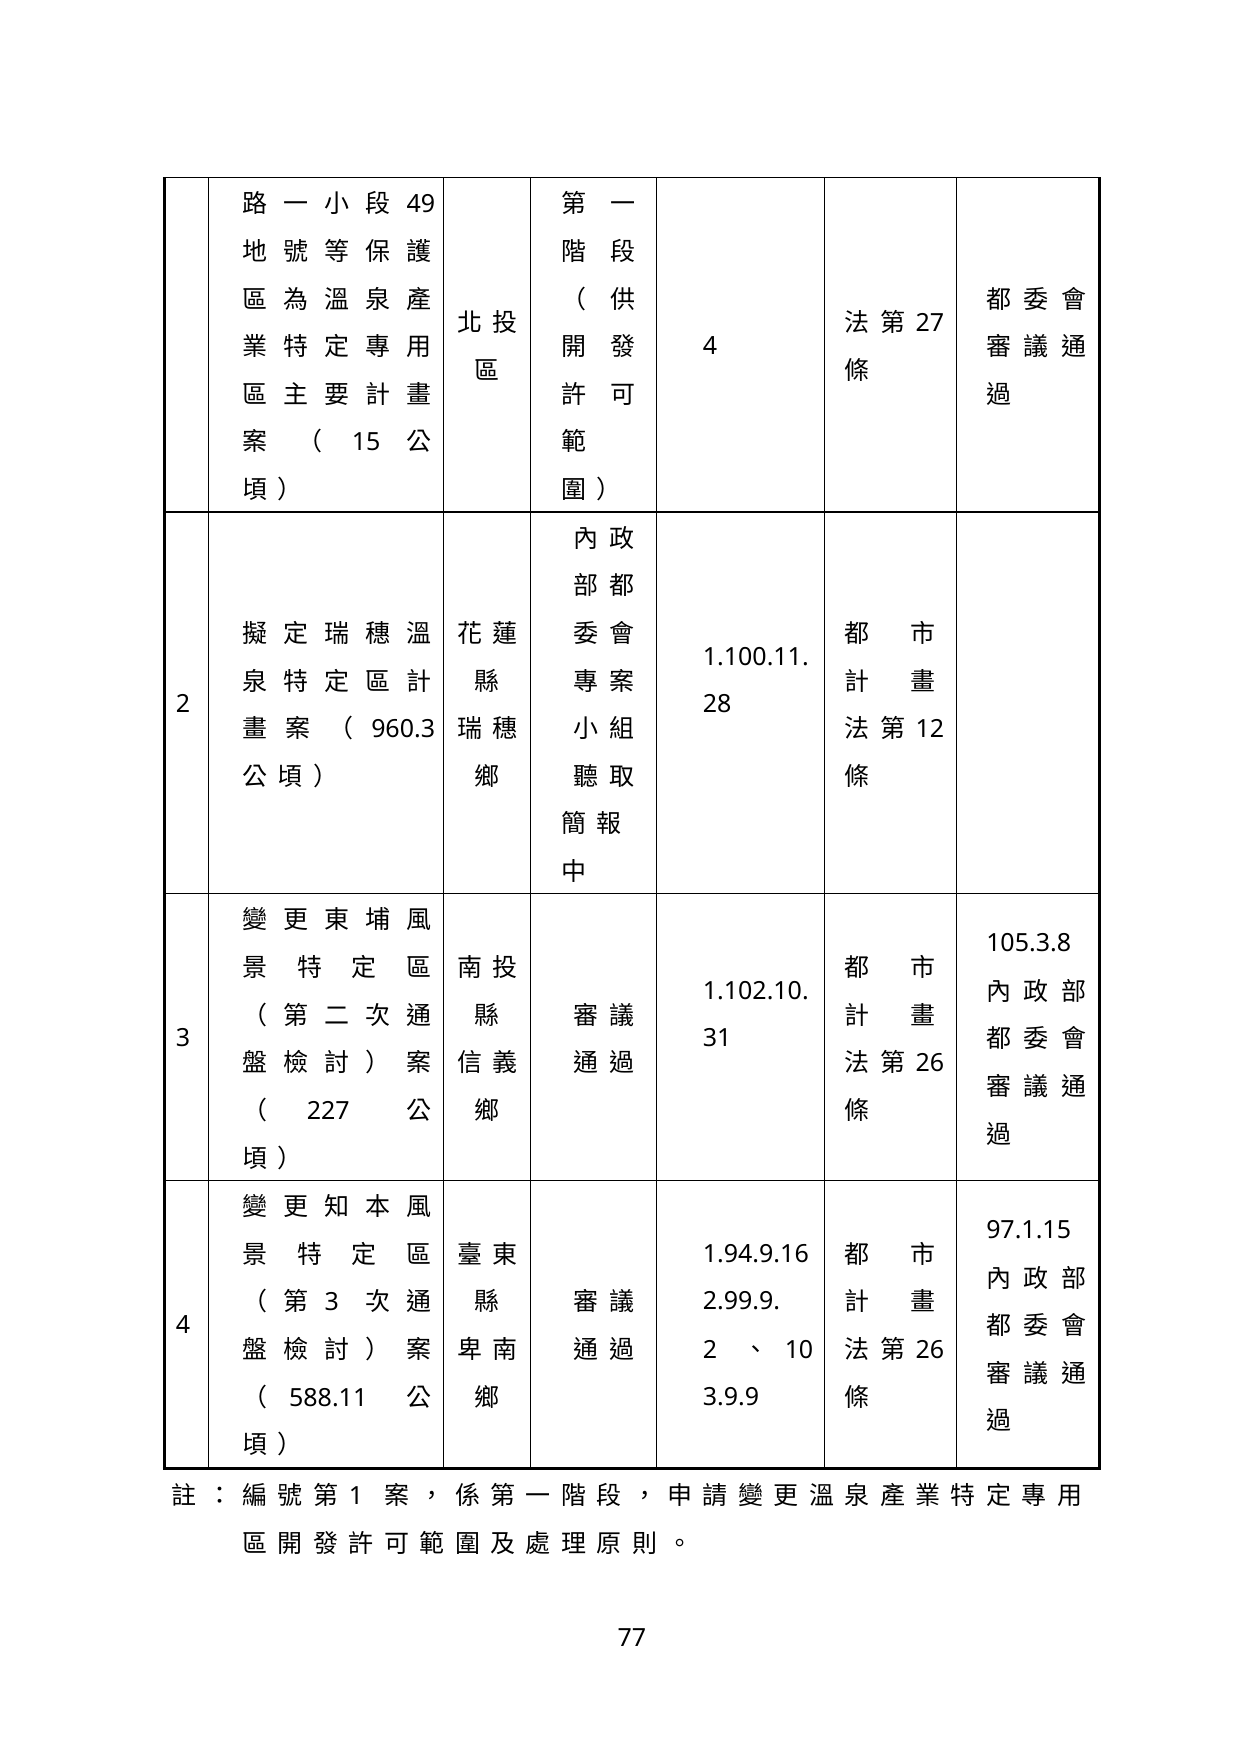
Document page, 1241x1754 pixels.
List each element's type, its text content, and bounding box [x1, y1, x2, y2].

table_cell 都市計畫法第26條 [825, 1181, 956, 1467]
table_cell 都市計畫法第26條 [825, 894, 956, 1180]
table_cell 審議通過 [531, 1181, 656, 1467]
table_cell 臺東縣 卑南鄉 [444, 1181, 530, 1467]
table_cell 審議通過 第一階段（供開發許可範圍） [531, 178, 656, 511]
table_cell 102.6.25 內政部都委會審議通過 [957, 178, 1098, 511]
table_cell 1 [166, 178, 208, 511]
table_cell 擬定瑞穗溫泉特定區計畫案（960.3公頃） [209, 513, 443, 893]
table_cell 都市計畫法第27條 [825, 178, 956, 511]
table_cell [657, 178, 824, 511]
table_cell 審議通過 [531, 894, 656, 1180]
subtitle 註：編號第1案，係第一階段，申請變更溫泉產業特定專用區開發許可範圍及處理原則。 [171, 1470, 1092, 1565]
table_cell 都市計畫法第12條 [825, 513, 956, 893]
table_cell 2 [166, 513, 208, 893]
table_cell 內政部都委會專案小組聽取 簡報中 [531, 513, 656, 893]
table_cell 97.1.15 內政部都委會審議通過 [957, 1181, 1098, 1467]
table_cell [209, 178, 443, 511]
table_cell 1.94.9.16 2.99.9.2、103.9.9 [657, 1181, 824, 1467]
table_cell 3 [166, 894, 208, 1180]
table_cell 臺北市 北投區 [444, 178, 530, 511]
table_cell 1.100.11.28 [657, 513, 824, 893]
table_cell 變更知本風景特定區（第3次通盤檢討）案（588.11公頃） [209, 1181, 443, 1467]
table_cell 105.3.8 內政部都委會審議通過 [957, 894, 1098, 1180]
table_cell 花蓮縣 瑞穗鄉 [444, 513, 530, 893]
table_cell 南投縣 信義鄉 [444, 894, 530, 1180]
table_cell [957, 513, 1098, 893]
table_cell 變更東埔風景特定區（第二次通盤檢討）案（227公頃） [209, 894, 443, 1180]
table_cell 1.102.10.31 [657, 894, 824, 1180]
table_cell 4 [166, 1181, 208, 1467]
